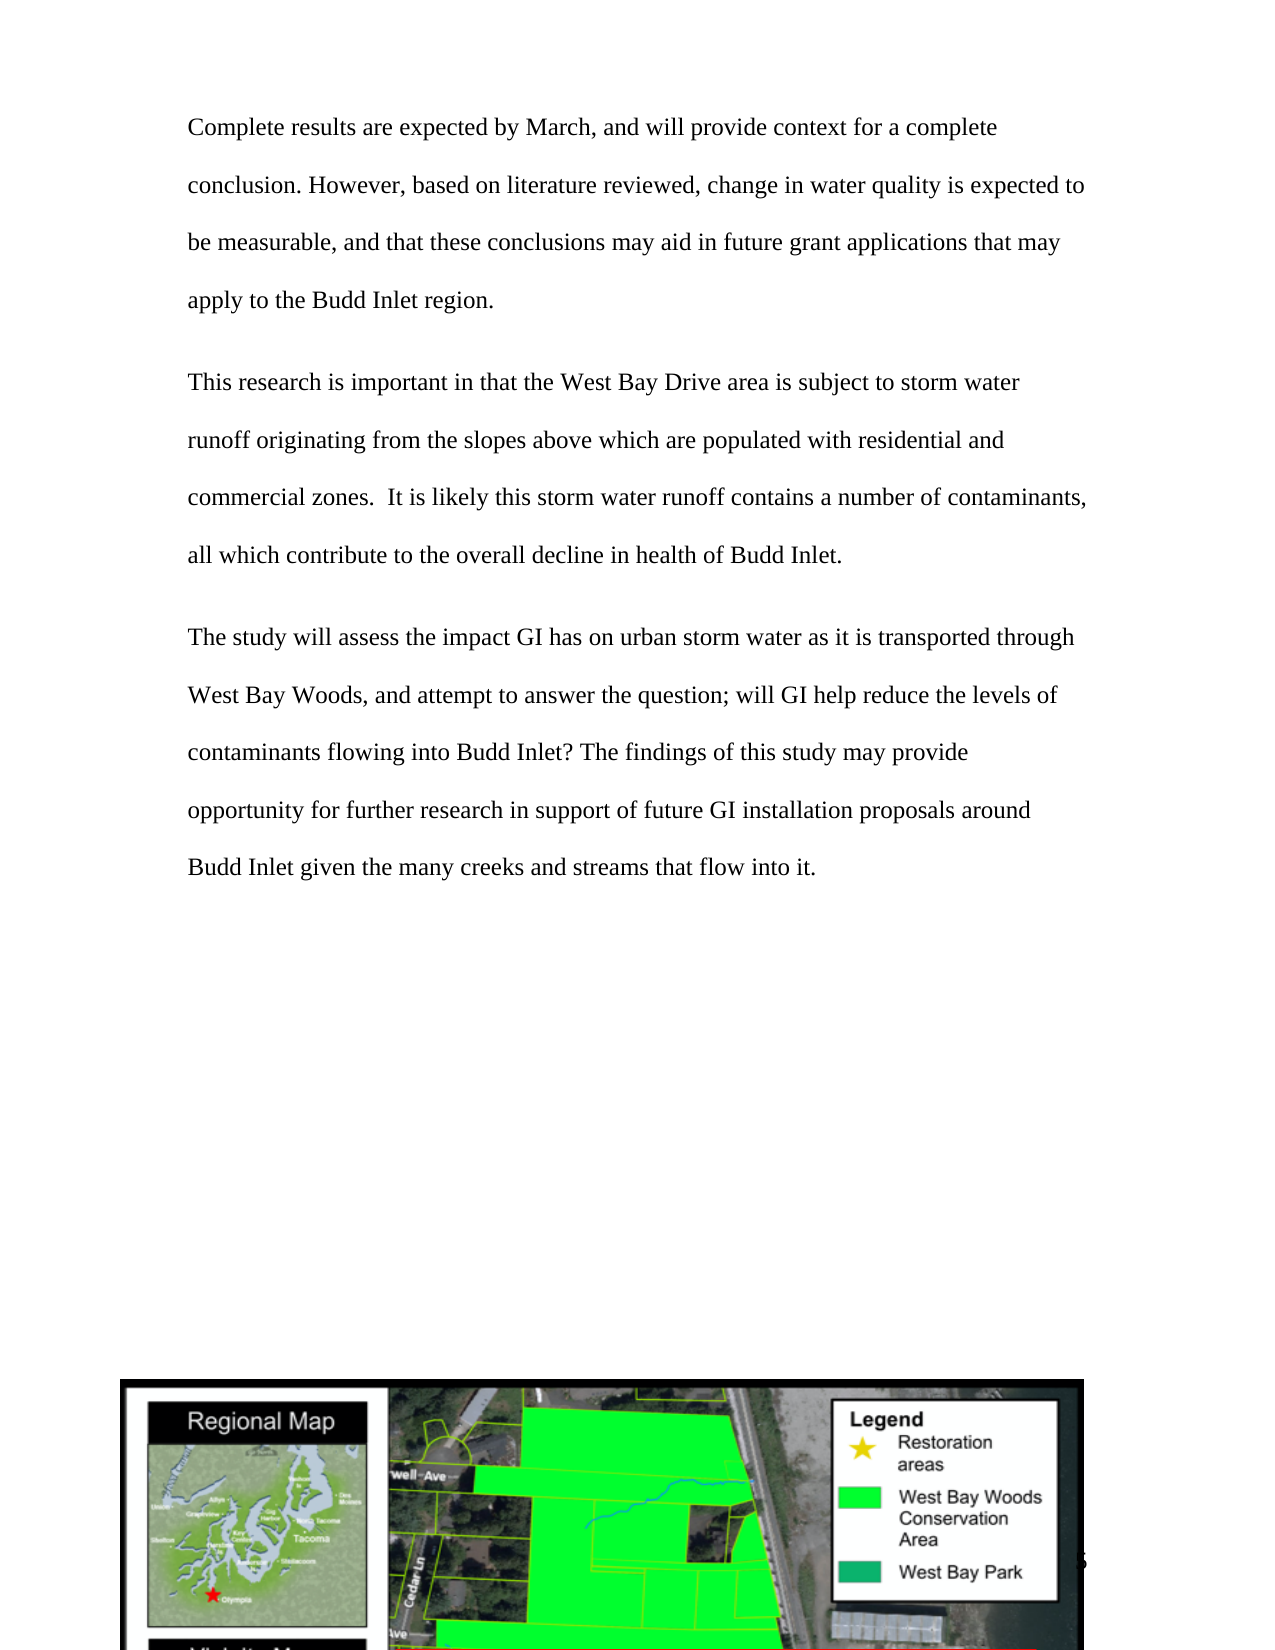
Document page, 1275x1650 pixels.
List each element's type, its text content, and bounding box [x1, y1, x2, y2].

picture [120, 1379, 1084, 1650]
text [187, 112, 1087, 314]
text This research is important in that the West Bay Drive area is subject to storm water runoff originating from the slopes above which are populated with residential and commercial zones. It is likely this storm water runoff contains a number of contaminants, all which contribute to the overall decline in health of Budd Inlet. [187, 367, 1087, 569]
text The study will assess the impact GI has on urban storm water as it is transported through West Bay Woods, and attempt to answer the question; will GI help reduce the levels of contaminants flowing into Budd Inlet? The findings of this study may provide opportunity for further research in support of future GI installation proposals around Budd Inlet given the many creeks and streams that flow into it. [187, 622, 1087, 881]
